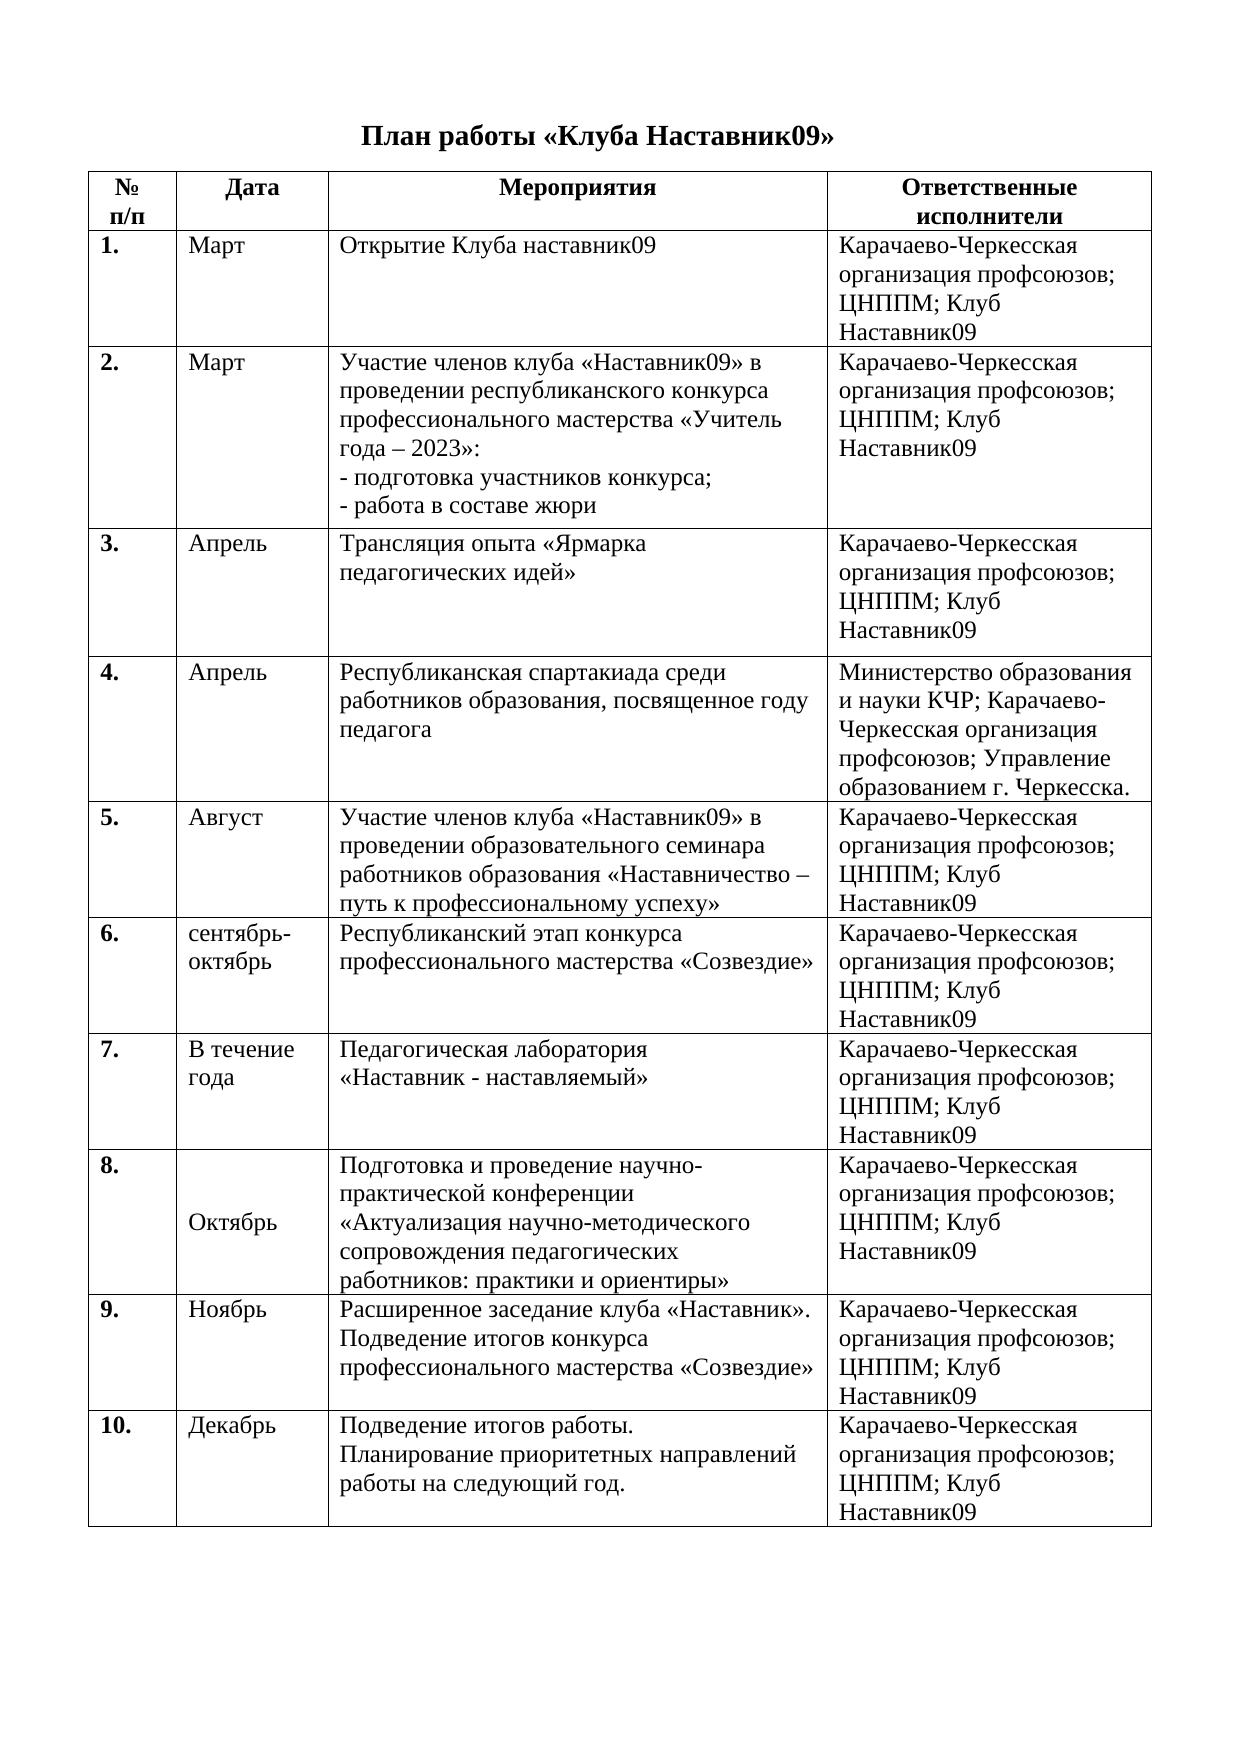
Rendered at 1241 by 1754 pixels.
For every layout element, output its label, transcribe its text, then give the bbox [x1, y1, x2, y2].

table_cell Карачаево-Черкесская организация профсоюзов; ЦНППМ; Клуб Наставник09 [828, 1411, 1151, 1526]
table_cell Карачаево-Черкесская организация профсоюзов; ЦНППМ; Клуб Наставник09 [828, 1295, 1151, 1409]
table_cell 1. [89, 231, 176, 346]
table_cell Участие членов клуба «Наставник09» в проведении республиканского конкурса профессионального мастерства «Учитель года – 2023»: - подготовка участников конкурса; - работа в составе жюри [329, 347, 827, 527]
table_cell Республиканская спартакиада среди работников образования, посвященное году педагога [329, 657, 827, 801]
table_cell Март [177, 347, 328, 527]
table_cell сентябрь-октябрь [177, 918, 328, 1033]
table_cell Апрель [177, 529, 328, 656]
table_cell Карачаево-Черкесская организация профсоюзов; ЦНППМ; Клуб Наставник09 [828, 231, 1151, 346]
table_cell 10. [89, 1411, 176, 1526]
table_header Ответственные исполнители [828, 172, 1151, 229]
table_header Мероприятия [329, 172, 827, 229]
table_cell 5. [89, 802, 176, 917]
table_cell Открытие Клуба наставник09 [329, 231, 827, 346]
table_cell Карачаево-Черкесская организация профсоюзов; ЦНППМ; Клуб Наставник09 [828, 918, 1151, 1033]
table_header Дата [177, 172, 328, 229]
text План работы «Клуба Наставник09» [44, 118, 1152, 152]
table_cell Декабрь [177, 1411, 328, 1526]
table_cell 8. [89, 1150, 176, 1293]
table_cell Участие членов клуба «Наставник09» в проведении образовательного семинара работников образования «Наставничество – путь к профессиональному успеху» [329, 802, 827, 917]
table_cell Педагогическая лаборатория «Наставник - наставляемый» [329, 1034, 827, 1149]
table_cell 9. [89, 1295, 176, 1409]
table_cell Карачаево-Черкесская организация профсоюзов; ЦНППМ; Клуб Наставник09 [828, 1034, 1151, 1149]
table_cell В течение года [177, 1034, 328, 1149]
table_cell 4. [89, 657, 176, 801]
table_cell Ноябрь [177, 1295, 328, 1409]
table_cell Карачаево-Черкесская организация профсоюзов; ЦНППМ; Клуб Наставник09 [828, 802, 1151, 917]
table_cell Республиканский этап конкурса профессионального мастерства «Созвездие» [329, 918, 827, 1033]
table_cell 2. [89, 347, 176, 527]
table_cell Март [177, 231, 328, 346]
table_cell 6. [89, 918, 176, 1033]
table_cell Карачаево-Черкесская организация профсоюзов; ЦНППМ; Клуб Наставник09 [828, 529, 1151, 656]
table_cell 3. [89, 529, 176, 656]
table_cell Расширенное заседание клуба «Наставник». Подведение итогов конкурса профессионального мастерства «Созвездие» [329, 1295, 827, 1409]
table_header № п/п [89, 172, 176, 229]
table_cell Трансляция опыта «Ярмарка педагогических идей» [329, 529, 827, 656]
table_cell Август [177, 802, 328, 917]
table_cell Карачаево-Черкесская организация профсоюзов; ЦНППМ; Клуб Наставник09 [828, 1150, 1151, 1293]
table_cell Карачаево-Черкесская организация профсоюзов; ЦНППМ; Клуб Наставник09 [828, 347, 1151, 527]
table_cell Подготовка и проведение научно- практической конференции «Актуализация научно-методического сопровождения педагогических работников: практики и ориентиры» [329, 1150, 827, 1293]
table_cell 7. [89, 1034, 176, 1149]
table_cell Подведение итогов работы. Планирование приоритетных направлений работы на следующий год. [329, 1411, 827, 1526]
table_cell Октябрь [177, 1150, 328, 1293]
table_cell Апрель [177, 657, 328, 801]
table_cell Министерство образования и науки КЧР; Карачаево-Черкесская организация профсоюзов; Управление образованием г. Черкесска. [828, 657, 1151, 801]
